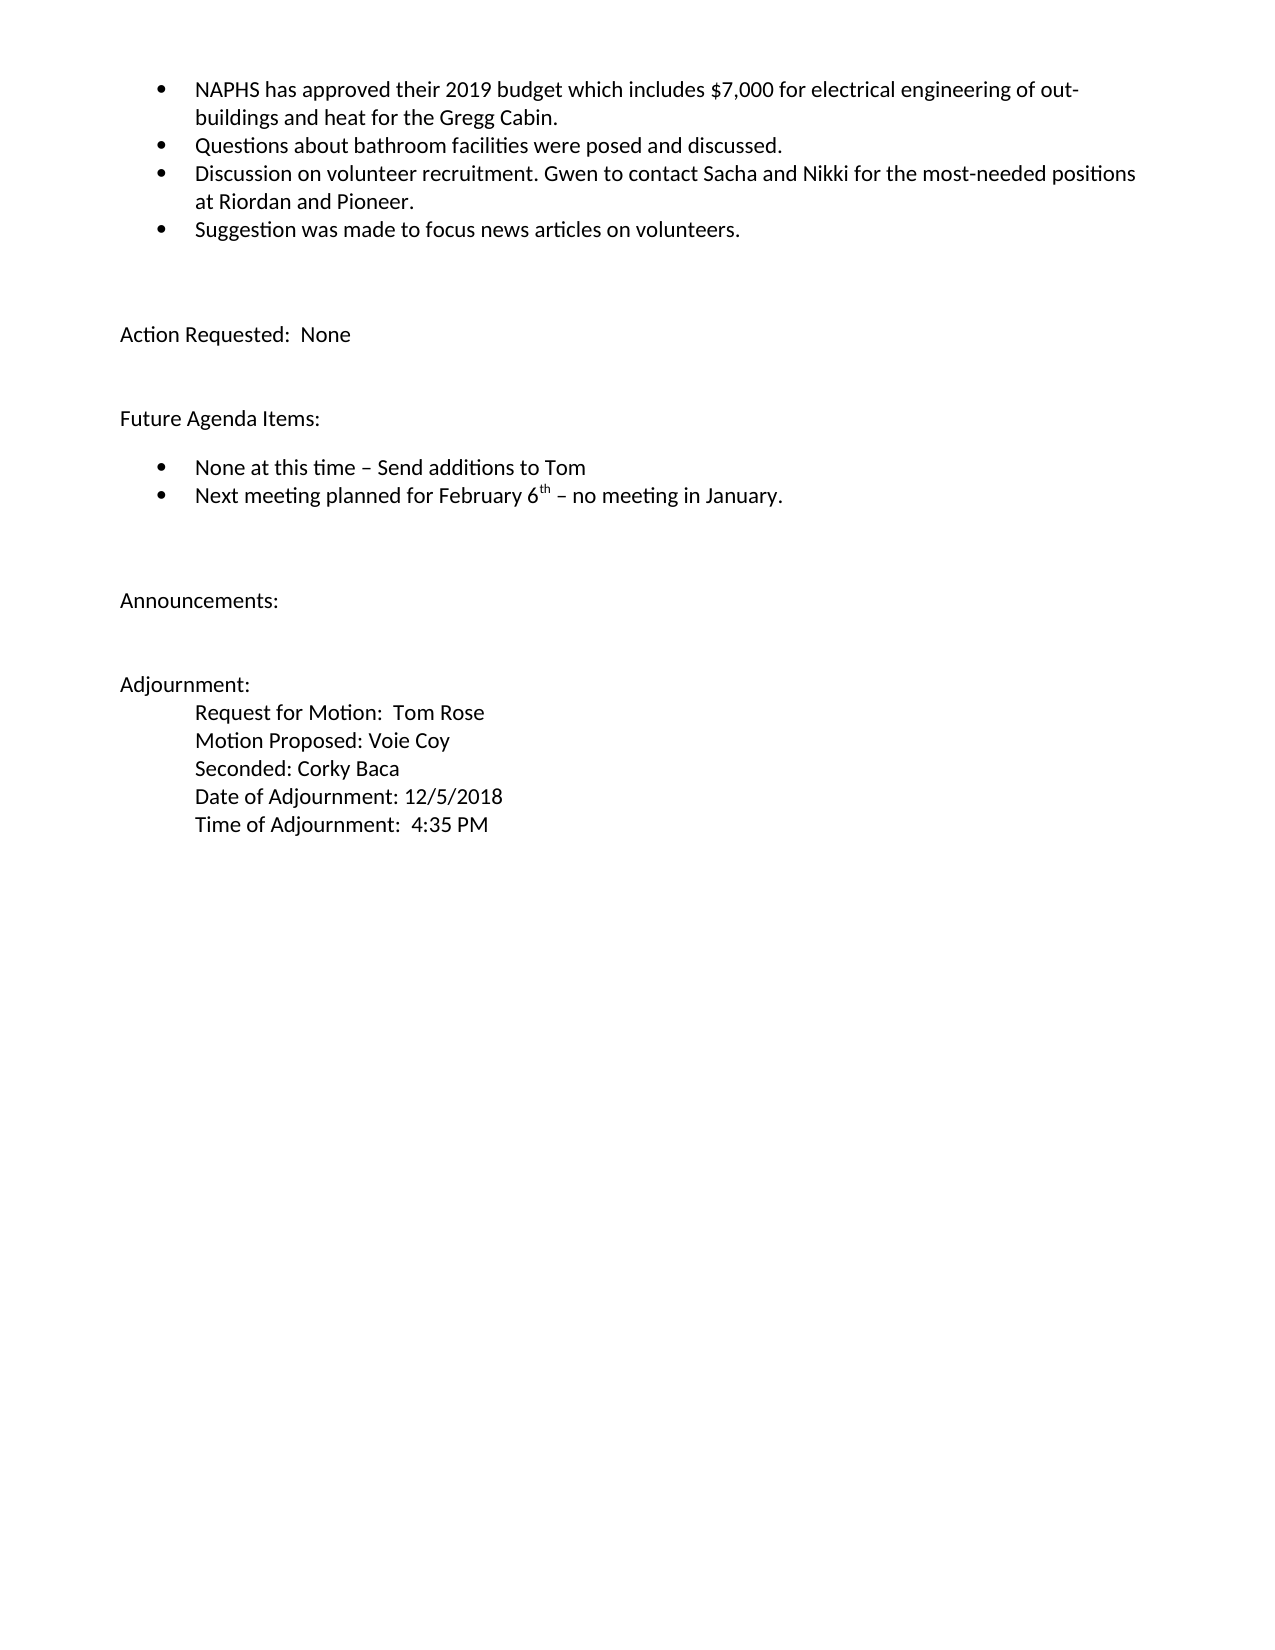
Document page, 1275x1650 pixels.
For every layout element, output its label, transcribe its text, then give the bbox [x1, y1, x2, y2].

list Next meeting planned for February 6th – no meeting in January. [157, 481, 1155, 509]
text Seconded: Corky Baca [195, 754, 1155, 782]
list Questions about bathroom facilities were posed and discussed. [157, 131, 1155, 159]
text Adjournment: [120, 670, 1155, 698]
text Future Agenda Items: [120, 404, 1155, 432]
text Motion Proposed: Voie Coy [195, 726, 1155, 754]
list Suggestion was made to focus news articles on volunteers. [157, 215, 1155, 243]
text Request for Motion: Tom Rose [195, 698, 1155, 726]
list NAPHS has approved their 2019 budget which includes $7,000 for electrical engineering of out-buildings and heat for the Gregg Cabin. [157, 75, 1155, 131]
text Date of Adjournment: 12/5/2018 [195, 782, 1155, 810]
list Discussion on volunteer recruitment. Gwen to contact Sacha and Nikki for the most-needed positions at Riordan and Pioneer. [157, 159, 1155, 215]
text Announcements: [120, 586, 1155, 614]
text Time of Adjournment: 4:35 PM [195, 810, 1155, 838]
list None at this time – Send additions to Tom [157, 453, 1155, 481]
text Action Requested: None [120, 320, 1155, 348]
